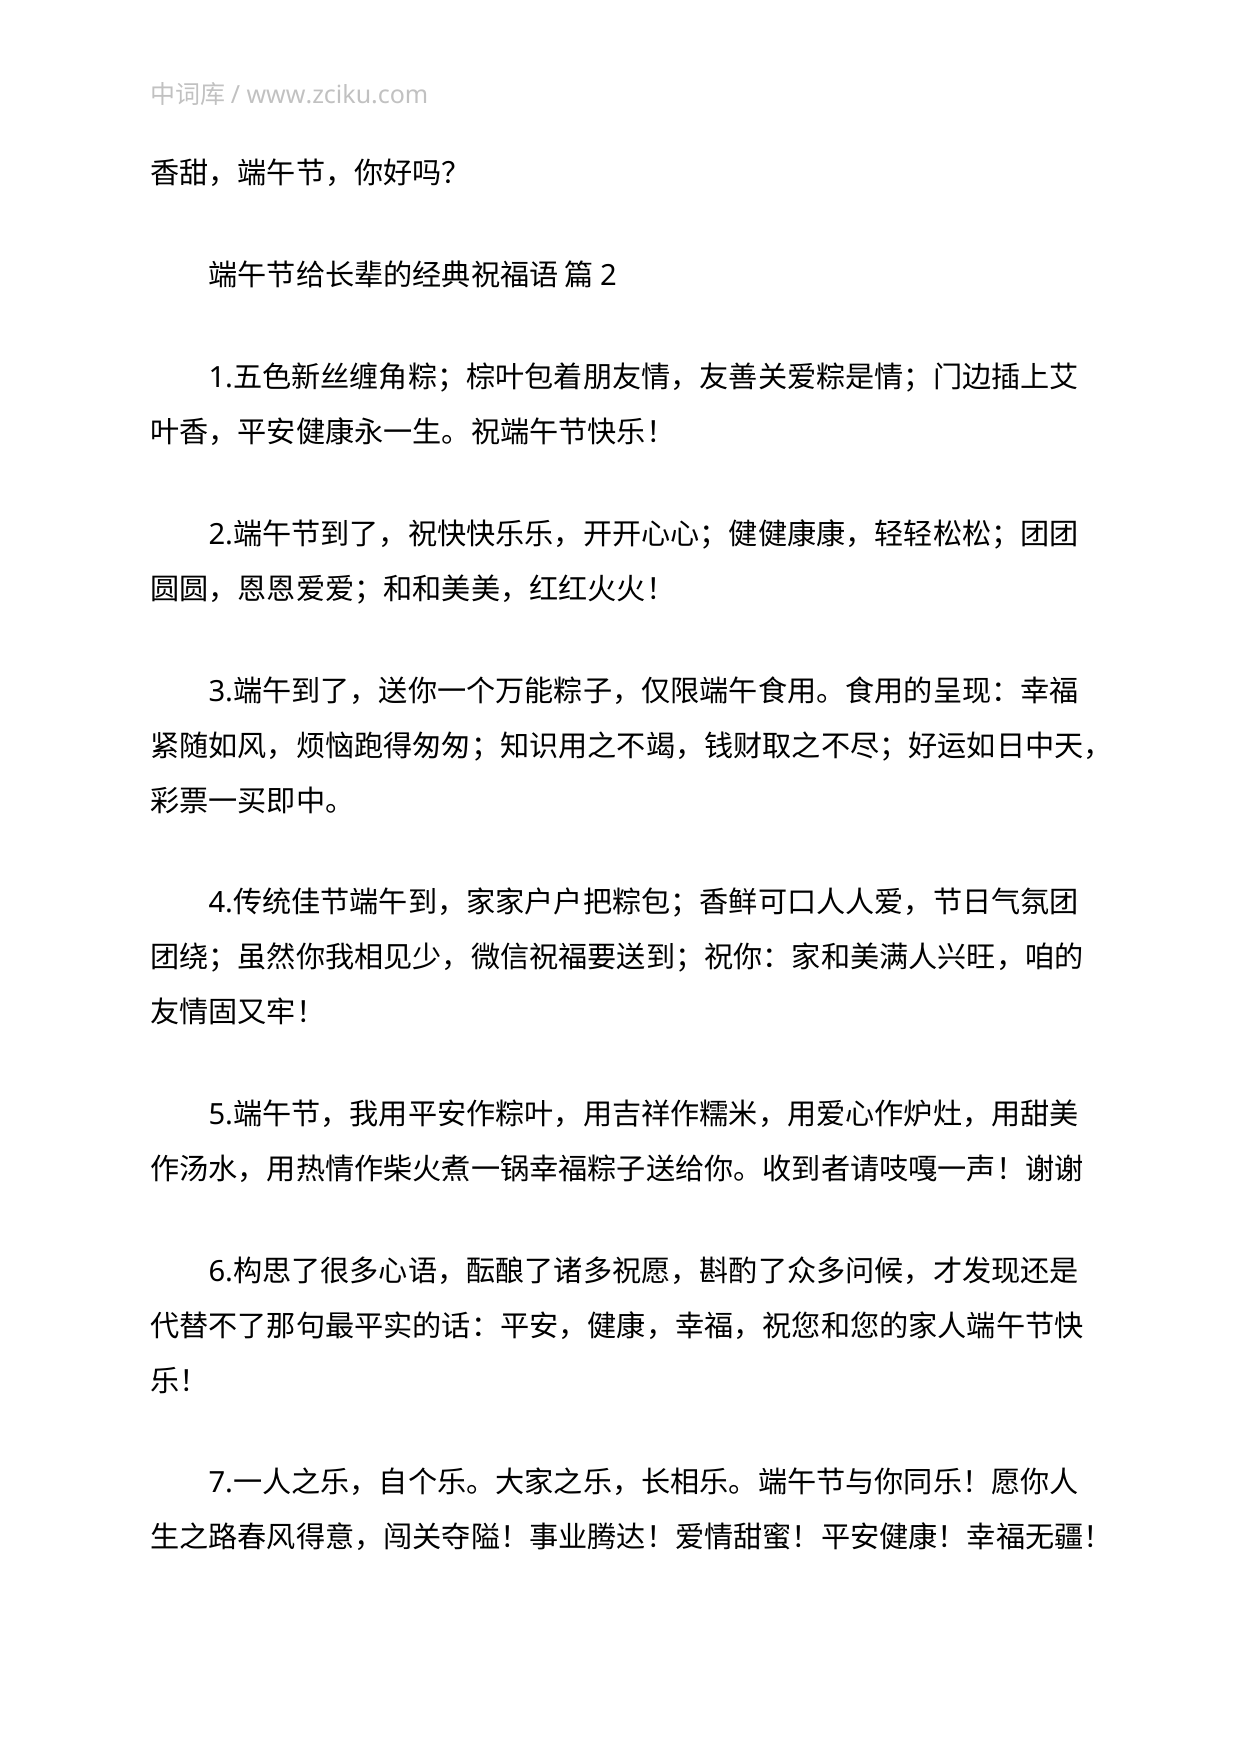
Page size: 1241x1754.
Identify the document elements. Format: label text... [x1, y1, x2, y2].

text 4.传统佳节端午到，家家户户把粽包；香鲜可口人人爱，节日气氛团团绕；虽然你我相见少，微信祝福要送到；祝你：家和美满人兴旺，咱的友情固又牢！ [150, 879, 1090, 1031]
text 5.端午节，我用平安作粽叶，用吉祥作糯米，用爱心作炉灶，用甜美作汤水，用热情作柴火煮一锅幸福粽子送给你。收到者请吱嘎一声！谢谢 [150, 1091, 1090, 1188]
text 1.五色新丝缠角粽；棕叶包着朋友情，友善关爱粽是情；门边插上艾叶香，平安健康永一生。祝端午节快乐！ [150, 354, 1090, 451]
text 6.构思了很多心语，酝酿了诸多祝愿，斟酌了众多问候，才发现还是代替不了那句最平实的话：平安，健康，幸福，祝您和您的家人端午节快乐！ [150, 1247, 1090, 1399]
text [150, 150, 1090, 192]
text 2.端午节到了，祝快快乐乐，开开心心；健健康康，轻轻松松；团团圆圆，恩恩爱爱；和和美美，红红火火！ [150, 511, 1090, 608]
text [150, 1459, 1090, 1556]
text 3.端午到了，送你一个万能粽子，仅限端午食用。食用的呈现：幸福紧随如风，烦恼跑得匆匆；知识用之不竭，钱财取之不尽；好运如日中天，彩票一买即中。 [150, 667, 1090, 819]
text 端午节给长辈的经典祝福语 篇2 [150, 252, 1090, 294]
